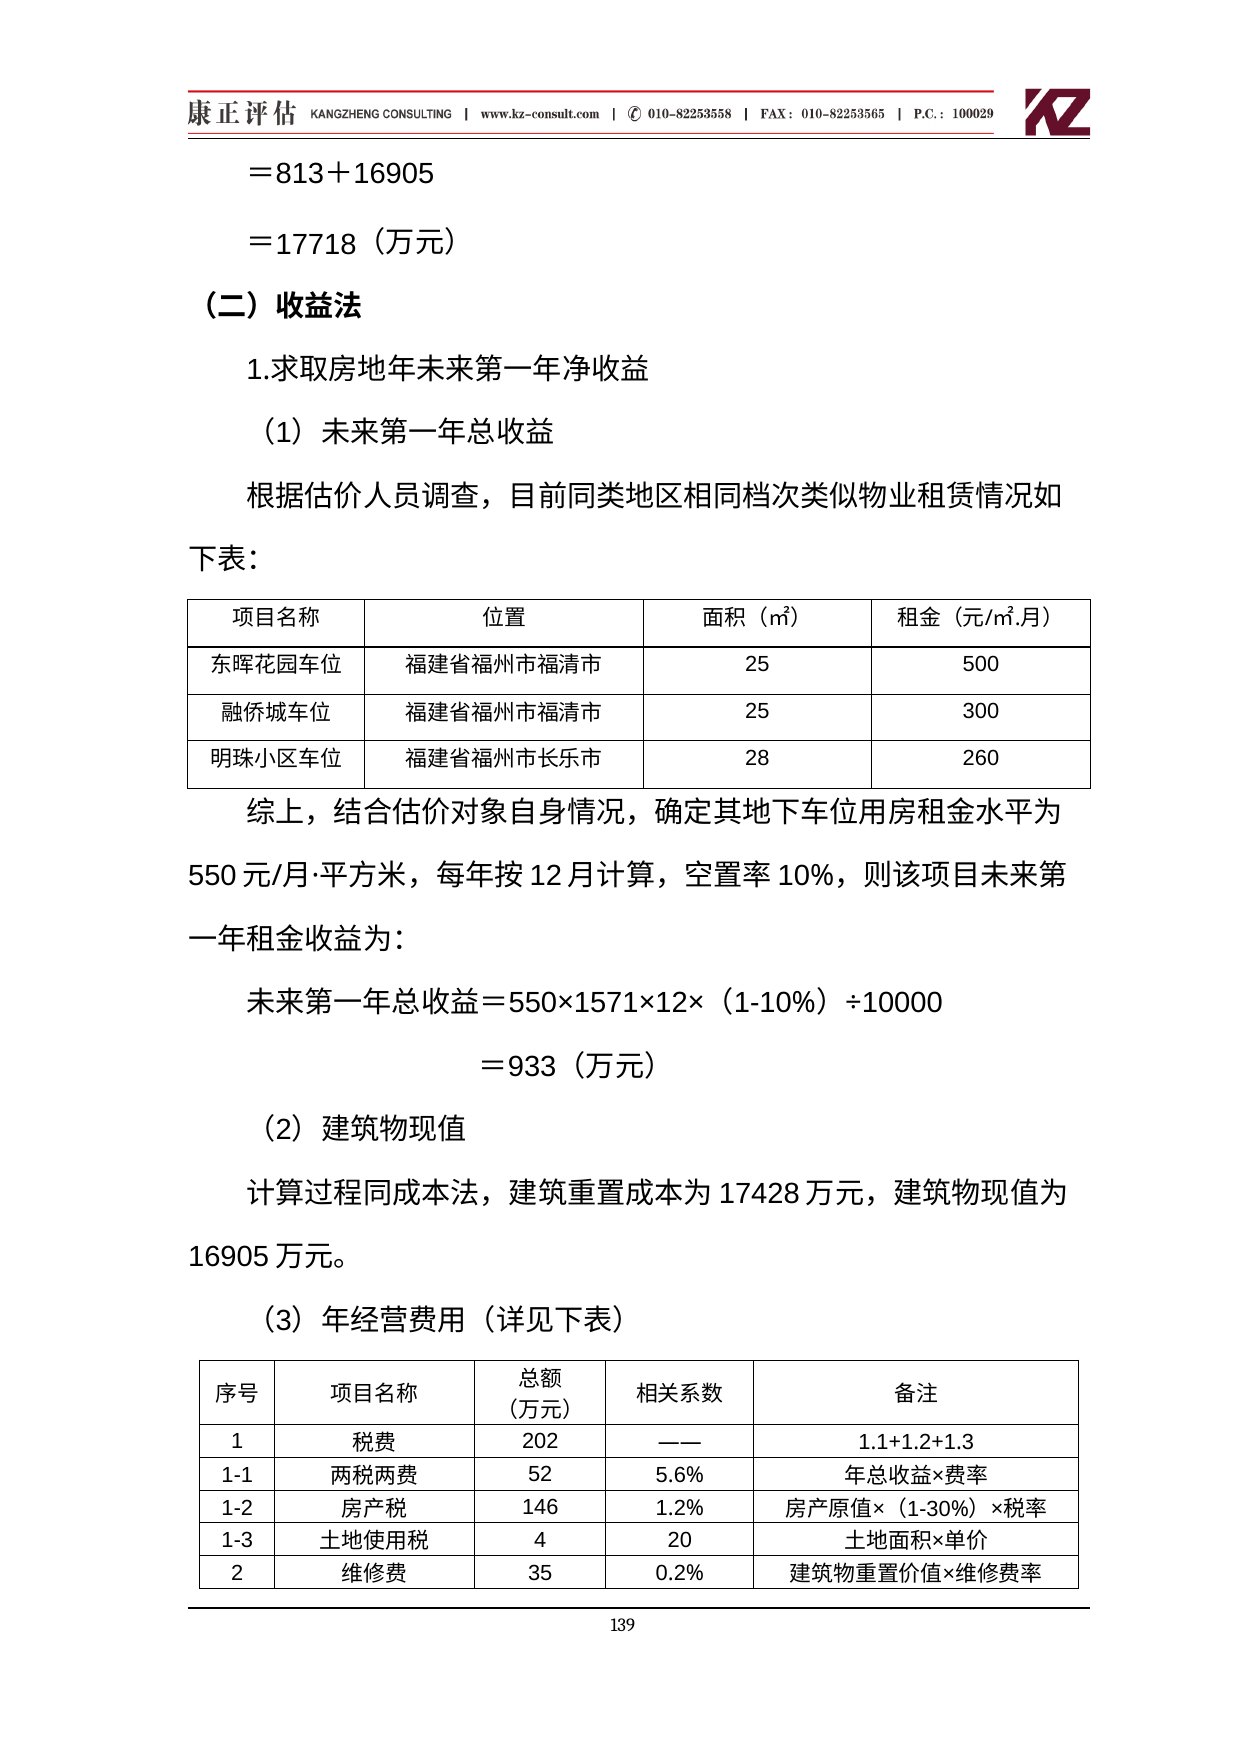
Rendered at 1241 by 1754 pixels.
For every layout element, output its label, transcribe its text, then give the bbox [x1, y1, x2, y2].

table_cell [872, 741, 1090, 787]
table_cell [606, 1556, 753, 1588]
text ＝17718（万元） [188, 219, 1090, 261]
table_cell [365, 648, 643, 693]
text 计算过程同成本法，建筑重置成本为17428万元，建筑物现值为16905万元。 [188, 1169, 1090, 1275]
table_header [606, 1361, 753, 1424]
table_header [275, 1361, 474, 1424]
text 根据估价人员调查，目前同类地区相同档次类似物业租赁情况如下表： [188, 472, 1090, 578]
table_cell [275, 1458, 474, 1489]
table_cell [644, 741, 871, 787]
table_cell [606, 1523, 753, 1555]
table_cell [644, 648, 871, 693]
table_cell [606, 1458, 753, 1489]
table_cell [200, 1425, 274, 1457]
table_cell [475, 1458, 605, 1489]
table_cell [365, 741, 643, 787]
text 综上，结合估价对象自身情况，确定其地下车位用房租金水平为550元/月·平方米，每年按12月计算，空置率10%，则该项目未来第一年租金收益为： [188, 789, 1090, 958]
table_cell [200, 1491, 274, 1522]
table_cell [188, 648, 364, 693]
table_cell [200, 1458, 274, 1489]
text （2）建筑物现值 [188, 1106, 1090, 1148]
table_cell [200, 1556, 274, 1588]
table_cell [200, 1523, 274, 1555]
text 1.求取房地年未来第一年净收益 [188, 346, 1090, 388]
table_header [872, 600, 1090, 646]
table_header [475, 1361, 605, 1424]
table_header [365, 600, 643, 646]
text ＝933（万元） [478, 1042, 1090, 1085]
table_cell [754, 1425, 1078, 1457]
picture [187, 88, 1091, 136]
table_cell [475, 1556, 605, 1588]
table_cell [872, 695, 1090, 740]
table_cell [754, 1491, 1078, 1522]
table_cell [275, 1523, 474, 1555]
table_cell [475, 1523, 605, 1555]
text ＝813＋16905 [188, 150, 1090, 192]
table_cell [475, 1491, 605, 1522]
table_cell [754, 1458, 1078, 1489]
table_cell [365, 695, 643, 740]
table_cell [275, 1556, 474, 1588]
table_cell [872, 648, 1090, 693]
text （3）年经营费用（详见下表） [188, 1296, 1090, 1338]
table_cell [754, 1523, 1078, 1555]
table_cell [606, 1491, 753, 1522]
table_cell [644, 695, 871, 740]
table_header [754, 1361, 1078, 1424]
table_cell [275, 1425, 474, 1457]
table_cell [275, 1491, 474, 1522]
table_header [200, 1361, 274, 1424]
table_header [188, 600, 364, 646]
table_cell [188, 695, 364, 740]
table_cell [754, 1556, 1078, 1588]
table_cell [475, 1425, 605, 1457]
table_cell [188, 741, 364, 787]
text （二）收益法 [188, 282, 1090, 324]
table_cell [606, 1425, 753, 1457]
text （1）未来第一年总收益 [188, 409, 1090, 451]
text 未来第一年总收益＝550×1571×12×（1-10%）÷10000 [246, 979, 1090, 1021]
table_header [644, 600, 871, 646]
